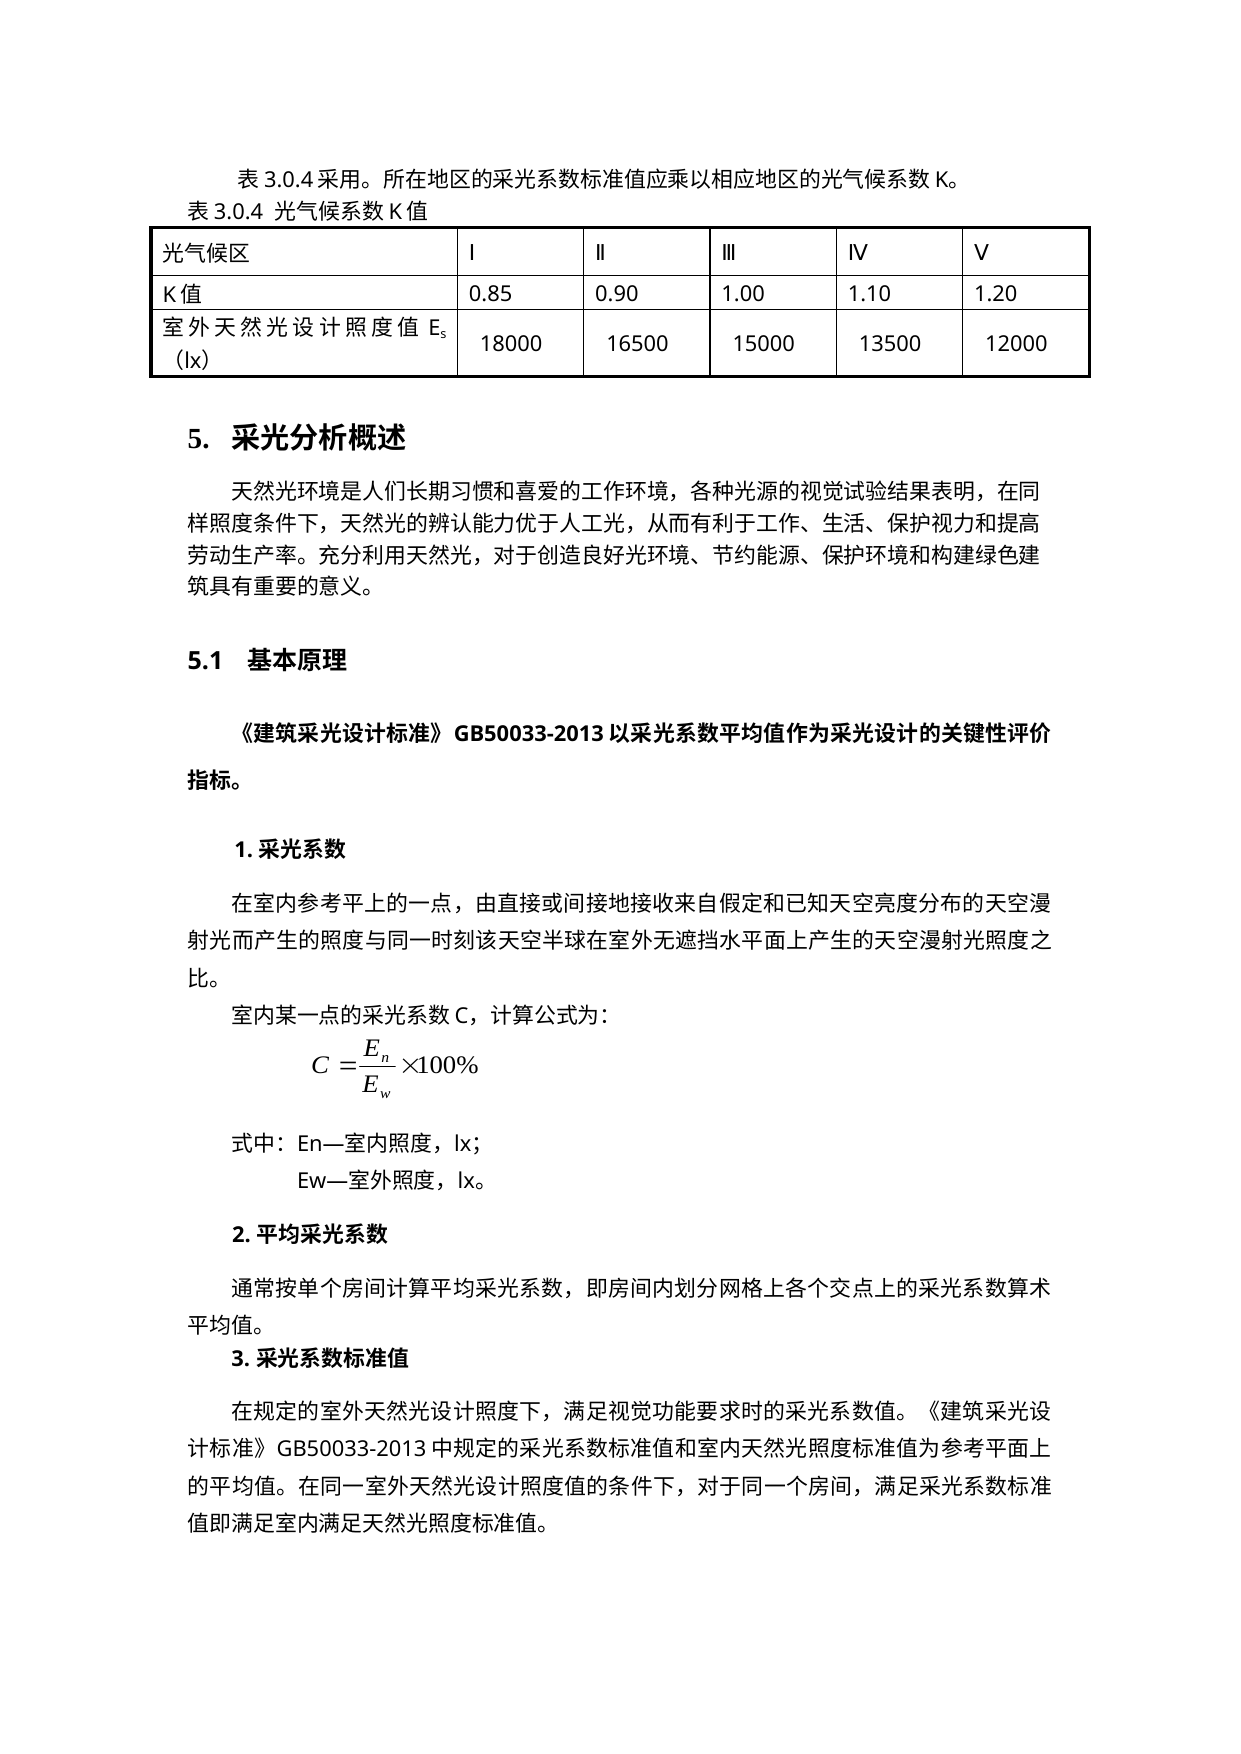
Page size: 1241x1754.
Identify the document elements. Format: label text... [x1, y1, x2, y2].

subtitle 采光分析概述 [187, 403, 1053, 468]
text 通常按单个房间计算平均采光系数，即房间内划分网格上各个交点上的采光系数算术平均值。 [187, 1266, 1053, 1341]
text 在规定的室外天然光设计照度下，满足视觉功能要求时的采光系数值。《建筑采光设计标准》GB50033-2013中规定的采光系数标准值和室内天然光照度标准值为参考平面上的平均值。在同一室外天然光设计照度值的条件下，对于同一个房间，满足采光系数标准值即满足室内满足天然光照度标准值。 [187, 1389, 1053, 1539]
table_cell 12000 [963, 310, 1088, 375]
table_cell K值 [153, 276, 457, 309]
table_cell 0.85 [458, 276, 583, 309]
text 式中：En—室内照度，lx； [187, 1121, 1053, 1159]
table_cell 13500 [837, 310, 962, 375]
table_header Ⅴ [963, 229, 1088, 275]
table_cell 1.20 [963, 276, 1088, 309]
table_header Ⅳ [837, 229, 962, 275]
table_cell 18000 [458, 310, 583, 375]
text 《建筑采光设计标准》GB50033-2013以采光系数平均值作为采光设计的关键性评价指标。 [187, 716, 1053, 795]
table_cell 15000 [711, 310, 836, 375]
text 2. 平均采光系数 [187, 1213, 1053, 1250]
text 天然光环境是人们长期习惯和喜爱的工作环境，各种光源的视觉试验结果表明，在同样照度条件下，天然光的辨认能力优于人工光，从而有利于工作、生活、保护视力和提高劳动生产率。充分利用天然光，对于创造良好光环境、节约能源、保护环境和构建绿色建筑具有重要的意义。 [187, 474, 1053, 601]
table_header Ⅱ [584, 229, 709, 275]
text 1. 采光系数 [234, 827, 1053, 865]
table_header 光气候区 [153, 229, 457, 275]
table_cell 1.10 [837, 276, 962, 309]
text 3. 采光系数标准值 [187, 1341, 1053, 1373]
table_header Ⅰ [458, 229, 583, 275]
text 室内某一点的采光系数C，计算公式为： [187, 993, 1053, 1031]
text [238, 162, 1053, 194]
subtitle 基本原理 [187, 626, 1053, 691]
table_cell 0.90 [584, 276, 709, 309]
table_cell 室外天然光设计照度值Es （lx） [153, 310, 457, 375]
text Ew—室外照度，lx。 [187, 1159, 1053, 1196]
text 在室内参考平上的一点，由直接或间接地接收来自假定和已知天空亮度分布的天空漫射光而产生的照度与同一时刻该天空半球在室外无遮挡水平面上产生的天空漫射光照度之比。 [187, 881, 1053, 993]
table_header Ⅲ [711, 229, 836, 275]
text 表 光气候系数K值 [187, 194, 1053, 226]
table_cell 1.00 [711, 276, 836, 309]
table_cell 16500 [584, 310, 709, 375]
